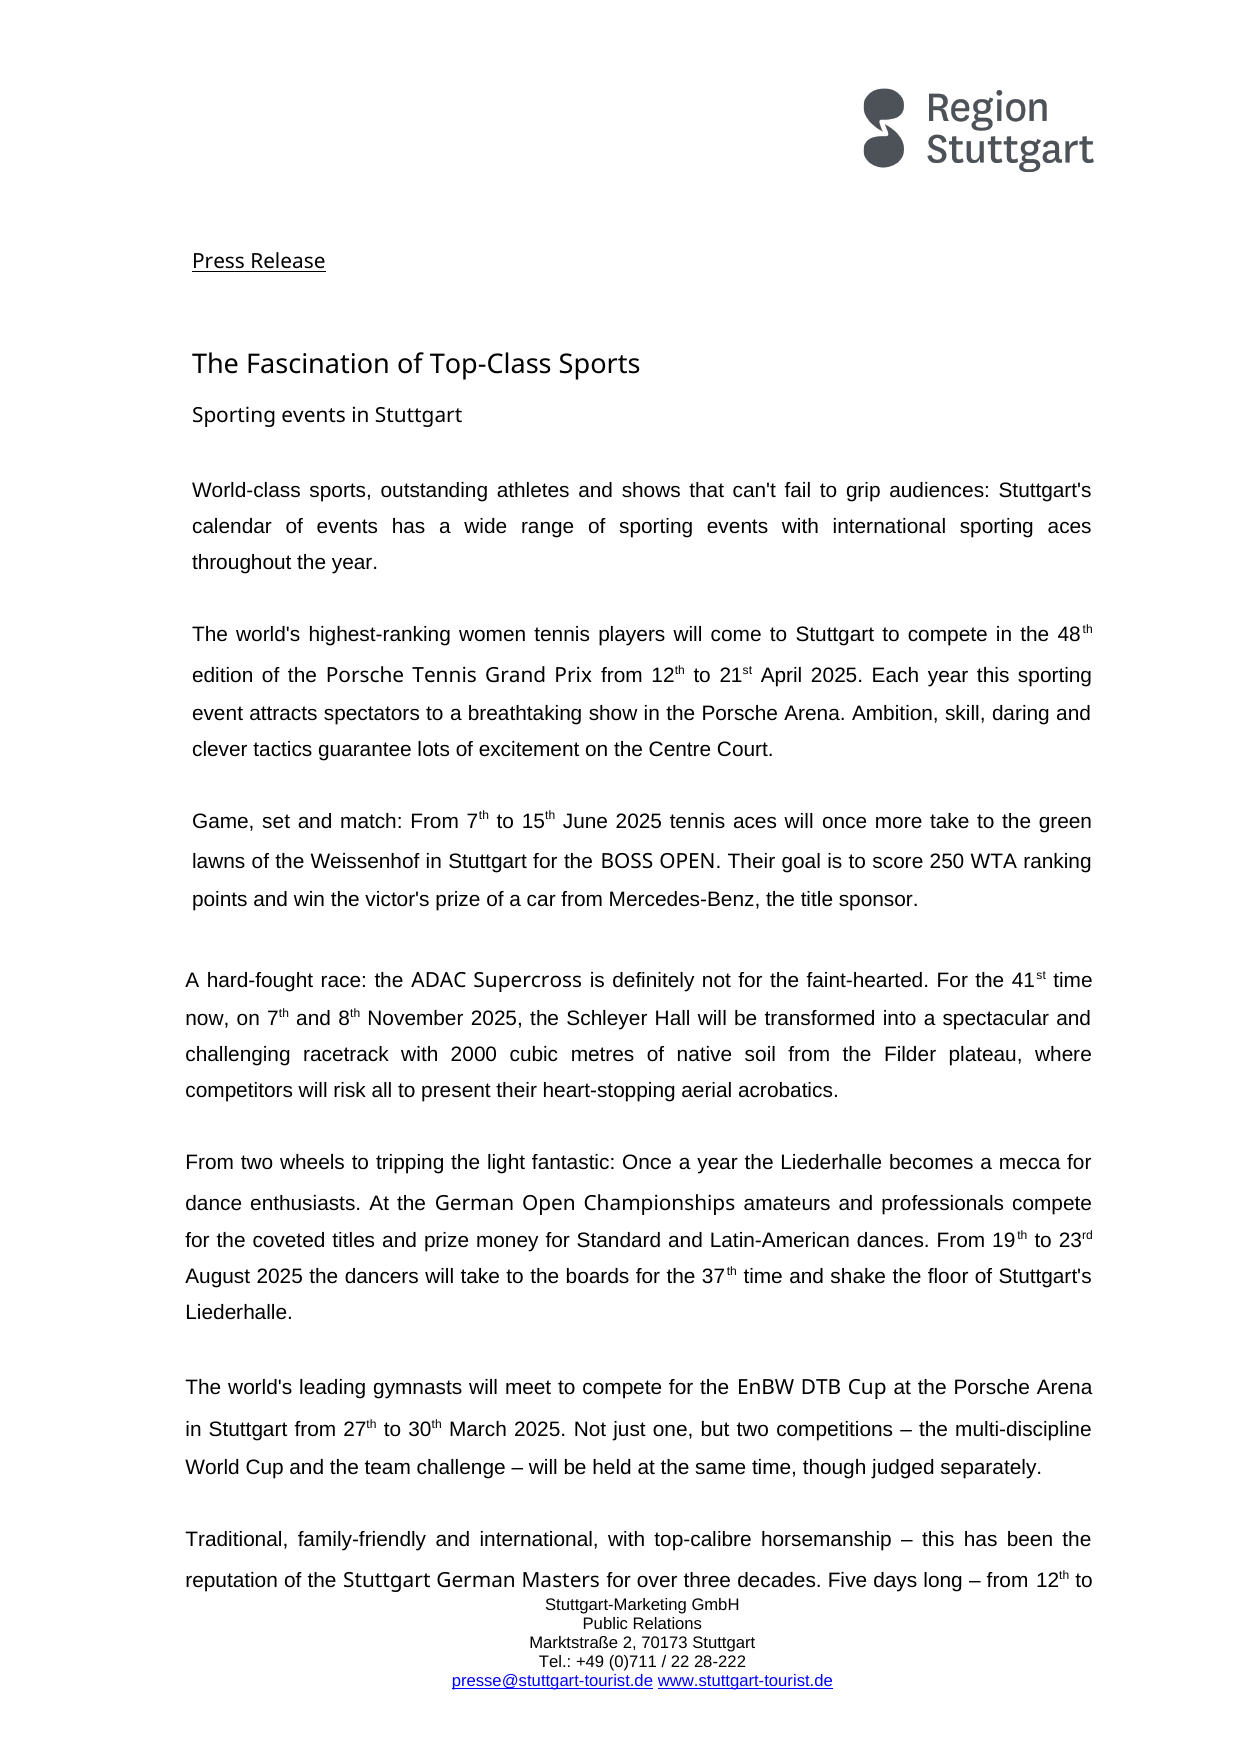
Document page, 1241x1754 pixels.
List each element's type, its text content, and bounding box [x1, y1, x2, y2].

text Game, set and match: From 7th to 15th June 2025 tennis aces will once more take to the green lawns of the Weissenhof in Stuttgart for the BOSS OPEN. Their goal is to score 250 WTA ranking points and win the victor's prize of a car from Mercedes-Benz, the title sponsor. [192, 808, 1093, 911]
text The world's highest-ranking women tennis players will come to Stuttgart to compete in the 48th edition of the Porsche Tennis Grand Prix from 12th to 21st April 2025. Each year this sporting event attracts spectators to a breathtaking show in the Porsche Arena. Ambition, skill, daring and clever tactics guarantee lots of excitement on the Centre Court. [192, 622, 1093, 761]
text A hard-fought race: the ADAC Supercross is definitely not for the faint-hearted. For the 41st time now, on 7th and 8th November 2025, the Schleyer Hall will be transformed into a spectacular and challenging racetrack with 2000 cubic metres of native soil from the Filder plateau, where competitors will risk all to present their heart-stopping aerial acrobatics. [185, 966, 1093, 1102]
text From two wheels to tripping the light fantastic: Once a year the Liederhalle becomes a mecca for dance enthusiasts. At the German Open Championships amateurs and professionals compete for the coveted titles and prize money for Standard and Latin-American dances. From 19th to 23rd August 2025 the dancers will take to the boards for the 37th time and shake the floor of Stuttgart's Liederhalle. [185, 1150, 1093, 1324]
text The Fascination of Top-Class Sports [192, 344, 1093, 381]
text World-class sports, outstanding athletes and shows that can't fail to grip audiences: Stuttgart's calendar of events has a wide range of sporting events with international sporting aces throughout the year. [192, 478, 1093, 574]
picture [824, 58, 1120, 190]
text Sporting events in Stuttgart [192, 400, 1093, 428]
text The world's leading gymnasts will meet to compete for the EnBW DTB Cup at the Porsche Arena in Stuttgart from 27th to 30th March 2025. Not just one, but two competitions – the multi-discipline World Cup and the team challenge – will be held at the same time, though judged separately. [185, 1372, 1093, 1479]
text Press Release [192, 247, 1093, 275]
